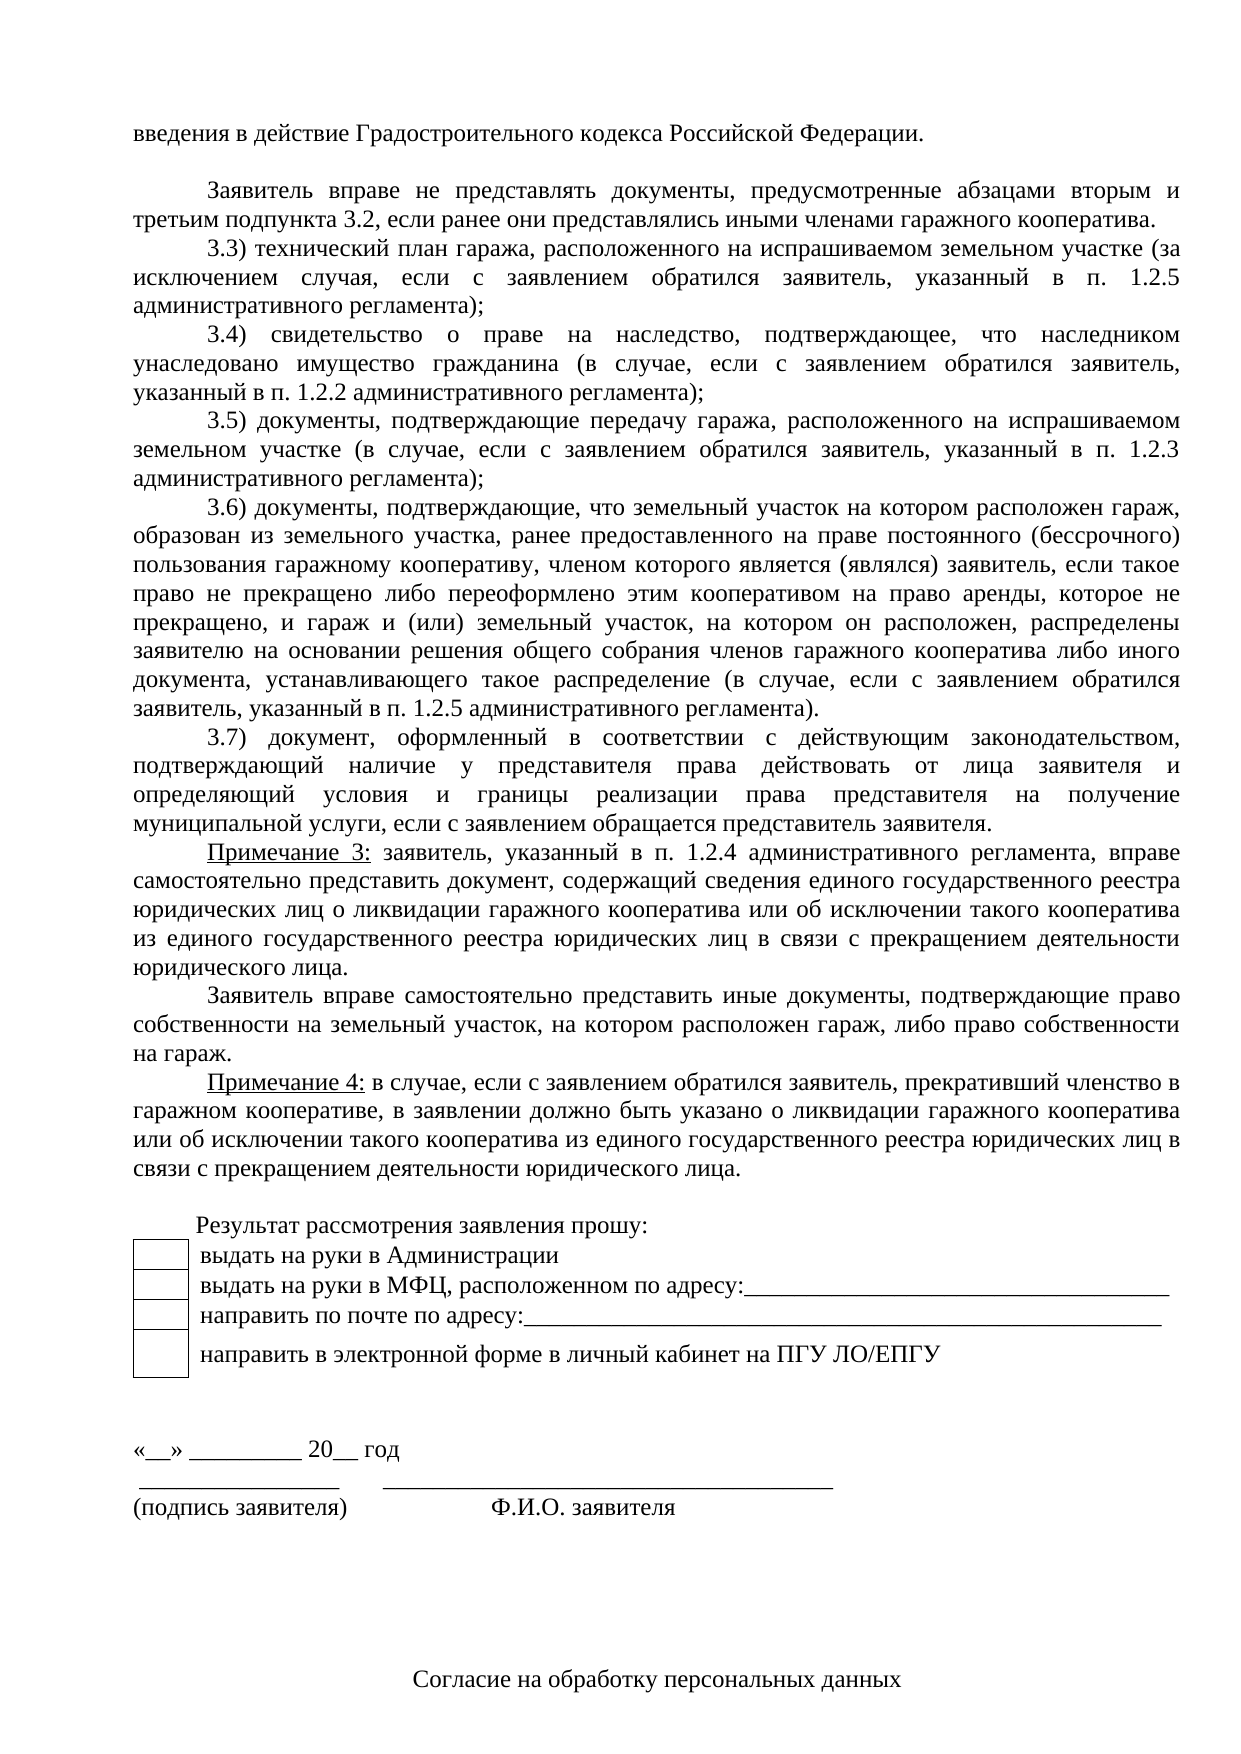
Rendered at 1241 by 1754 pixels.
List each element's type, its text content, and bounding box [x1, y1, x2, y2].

table_cell направить в электронной форме в личный кабинет на ПГУ ЛО/ЕПГУ [189, 1329, 1181, 1377]
table_cell выдать на руки в МФЦ, расположенном по адресу:__________________________________ [189, 1269, 1181, 1299]
table_cell направить по почте по адресу:___________________________________________________ [189, 1299, 1181, 1329]
text 3.7) документ, оформленный в соответствии с действующим законодательством, подтверждающий наличие у представителя права действовать от лица заявителя и определяющий условия и границы реализации права представителя на получение муниципальной услуги, если с заявлением обращается представитель заявителя. [133, 722, 1181, 837]
table_header выдать на руки в Администрации [189, 1239, 1181, 1269]
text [133, 118, 1181, 147]
table_cell [134, 1330, 188, 1377]
text 3.6) документы, подтверждающие, что земельный участок на котором расположен гараж, образован из земельного участка, ранее предоставленного на праве постоянного (бессрочного) пользования гаражному кооперативу, членом которого является (являлся) заявитель, если такое право не прекращено либо переоформлено этим кооперативом на право аренды, которое не прекращено, и гараж и (или) земельный участок, на котором он расположен, распределены заявителю на основании решения общего собрания членов гаражного кооператива либо иного документа, устанавливающего такое распределение (в случае, если с заявлением обратился заявитель, указанный в п. 1.2.5 административного регламента). [133, 492, 1181, 722]
text ________________ ____________________________________ [133, 1463, 1181, 1492]
text Примечание 4: в случае, если с заявлением обратился заявитель, прекративший членство в гаражном кооперативе, в заявлении должно быть указано о ликвидации гаражного кооператива или об исключении такого кооператива из единого государственного реестра юридических лиц в связи с прекращением деятельности юридического лица. [133, 1067, 1181, 1182]
text Заявитель вправе не представлять документы, предусмотренные абзацами вторым и третьим подпункта 3.2, если ранее они представлялись иными членами гаражного кооператива. [133, 176, 1181, 233]
text Заявитель вправе самостоятельно представить иные документы, подтверждающие право собственности на земельный участок, на котором расположен гараж, либо право собственности на гараж. [133, 981, 1181, 1067]
table_cell [134, 1300, 188, 1329]
text Примечание 3: заявитель, указанный в п. 1.2.4 административного регламента, вправе самостоятельно представить документ, содержащий сведения единого государственного реестра юридических лиц о ликвидации гаражного кооператива или об исключении такого кооператива из единого государственного реестра юридических лиц в связи с прекращением деятельности юридического лица. [133, 837, 1181, 981]
text 3.3) технический план гаража, расположенного на испрашиваемом земельном участке (за исключением случая, если с заявлением обратился заявитель, указанный в п. 1.2.5 административного регламента); [133, 233, 1181, 319]
text 3.5) документы, подтверждающие передачу гаража, расположенного на испрашиваемом земельном участке (в случае, если с заявлением обратился заявитель, указанный в п. 1.2.3 административного регламента); [133, 406, 1181, 492]
text 3.4) свидетельство о праве на наследство, подтверждающее, что наследником унаследовано имущество гражданина (в случае, если с заявлением обратился заявитель, указанный в п. 1.2.2 административного регламента); [133, 319, 1181, 406]
text Согласие на обработку персональных данных [133, 1664, 1181, 1693]
table_cell [134, 1270, 188, 1299]
text (подпись заявителя) Ф.И.О. заявителя [133, 1492, 1181, 1521]
table_header [134, 1240, 188, 1269]
text «__» _________ 20__ год [133, 1434, 1181, 1463]
text Результат рассмотрения заявления прошу: [133, 1211, 1181, 1239]
